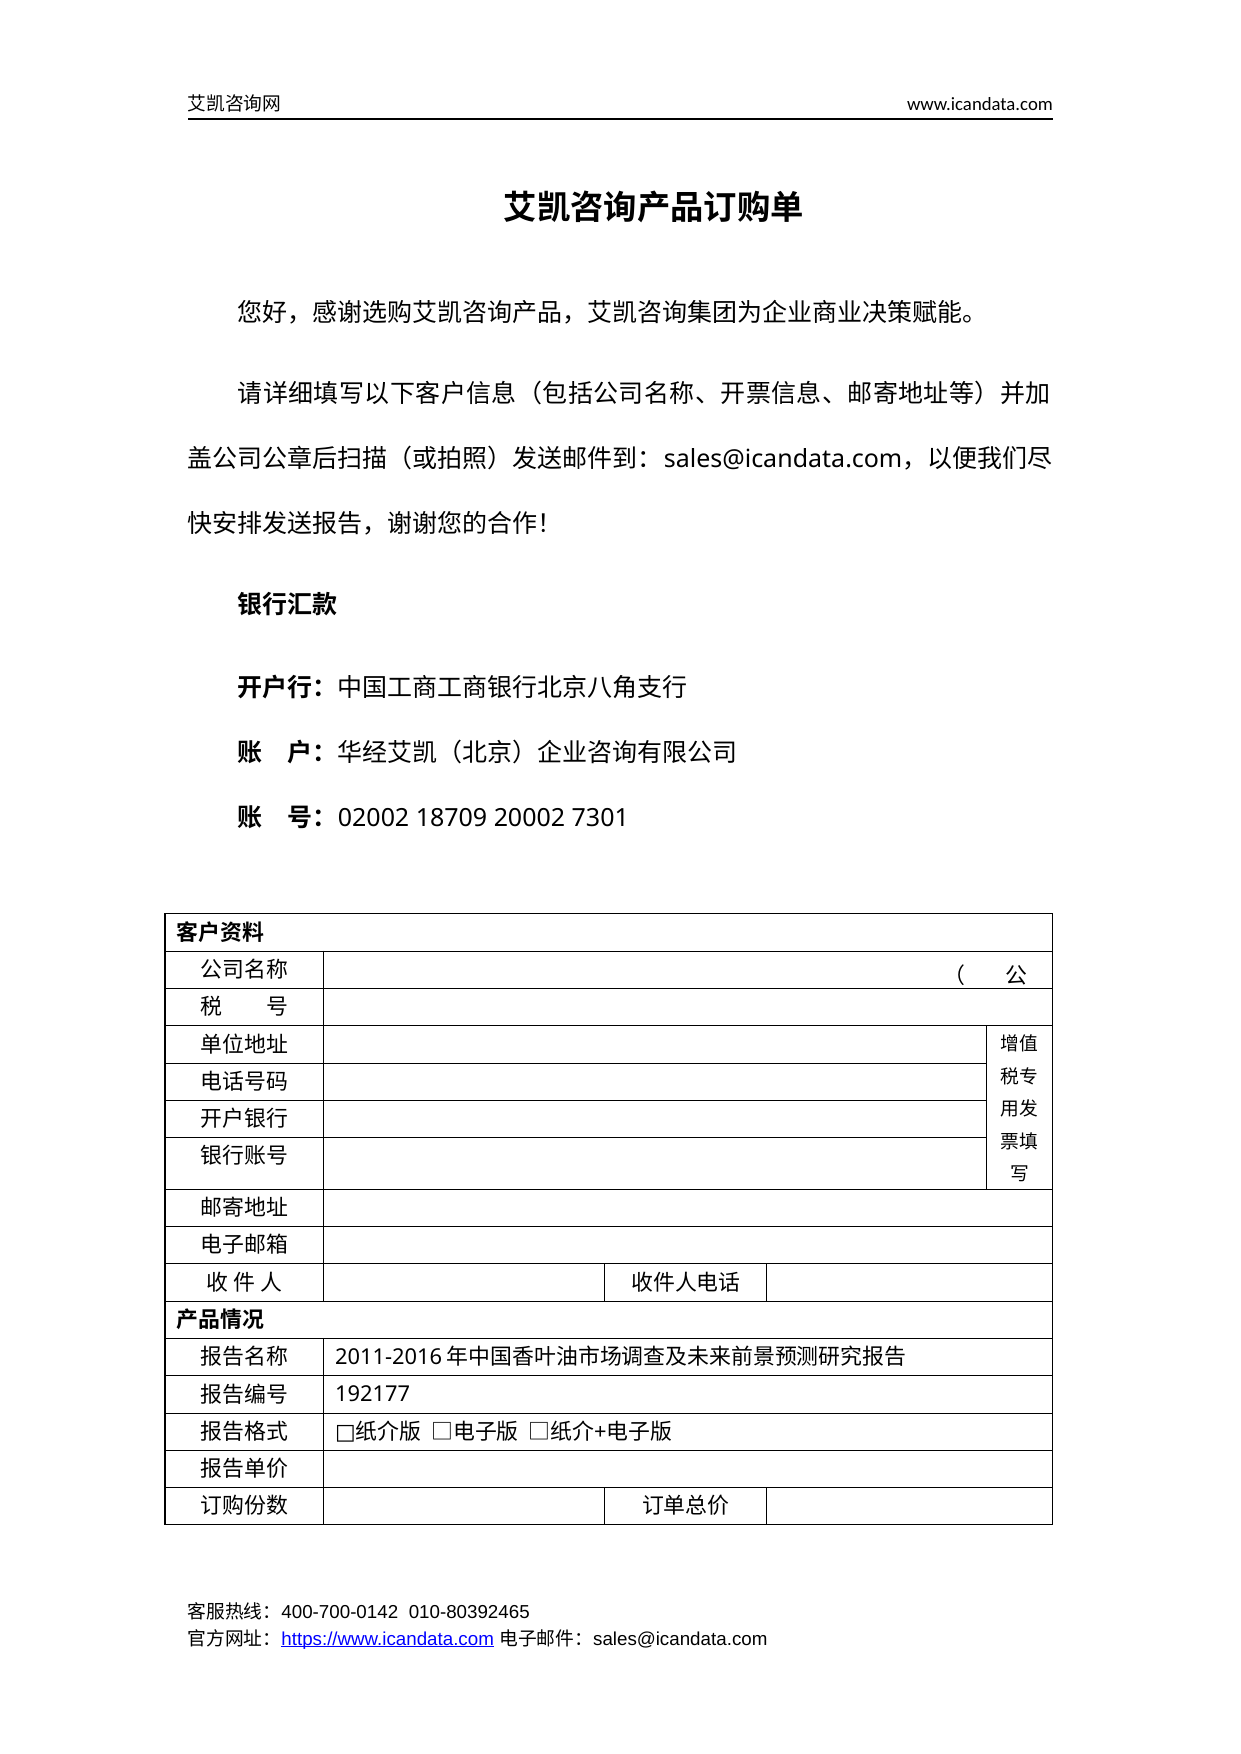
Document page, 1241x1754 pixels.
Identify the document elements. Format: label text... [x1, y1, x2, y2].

table_cell 邮寄地址 [166, 1190, 323, 1226]
table_cell 订单总价 [605, 1488, 766, 1524]
table_cell 收 件 人 [166, 1264, 323, 1301]
table_cell 192177 [324, 1376, 1052, 1412]
table_cell [324, 1488, 604, 1524]
table_cell 报告格式 [166, 1414, 323, 1450]
table_cell [767, 1264, 1052, 1301]
table_cell 2011-2016年中国香叶油市场调查及未来前景预测研究报告 [324, 1339, 1052, 1375]
table_header 客户资料 [166, 914, 1052, 951]
table_cell 订购份数 [166, 1488, 323, 1524]
table_cell [324, 1064, 986, 1100]
table_cell [324, 1451, 1052, 1487]
table_cell [324, 989, 1052, 1025]
table_cell [324, 1138, 986, 1189]
text 银行汇款 [187, 570, 1053, 635]
text 艾凯咨询产品订购单 [187, 172, 1053, 237]
table_cell [324, 1101, 986, 1137]
table_cell 电子邮箱 [166, 1227, 323, 1263]
table_cell 报告单价 [166, 1451, 323, 1487]
text 账 户：华经艾凯（北京）企业咨询有限公司 [187, 718, 1053, 783]
table_cell 产品情况 [166, 1302, 1052, 1338]
text 您好，感谢选购艾凯咨询产品，艾凯咨询集团为企业商业决策赋能。 [187, 278, 1053, 343]
table_cell 税 号 [166, 989, 323, 1025]
table_cell 电话号码 [166, 1064, 323, 1100]
table_cell 单位地址 [166, 1026, 323, 1062]
table_cell 开户银行 [166, 1101, 323, 1137]
table_cell 收件人电话 [605, 1264, 766, 1301]
text 请详细填写以下客户信息（包括公司名称、开票信息、邮寄地址等）并加盖公司公章后扫描（或拍照）发送邮件到：sales@icandata.com，以便我们尽快安排发送报告，谢谢您的合作！ [187, 359, 1053, 554]
table_cell [324, 1264, 604, 1301]
table_cell [324, 1227, 1052, 1263]
table_cell 报告编号 [166, 1376, 323, 1412]
text 账 号：02002 18709 20002 7301 [187, 783, 1053, 848]
table_cell 银行账号 [166, 1138, 323, 1189]
table_cell □纸介版 □电子版 □纸介+电子版 [324, 1414, 1052, 1450]
table_cell [324, 1026, 986, 1062]
table_cell 报告名称 [166, 1339, 323, 1375]
table_cell [324, 952, 1052, 988]
table_cell 公司名称 [166, 952, 323, 988]
table_cell 增值税专用发票填写 [987, 1026, 1052, 1189]
table_cell [324, 1190, 1052, 1226]
text 开户行：中国工商工商银行北京八角支行 [187, 653, 1053, 718]
table_cell [767, 1488, 1052, 1524]
